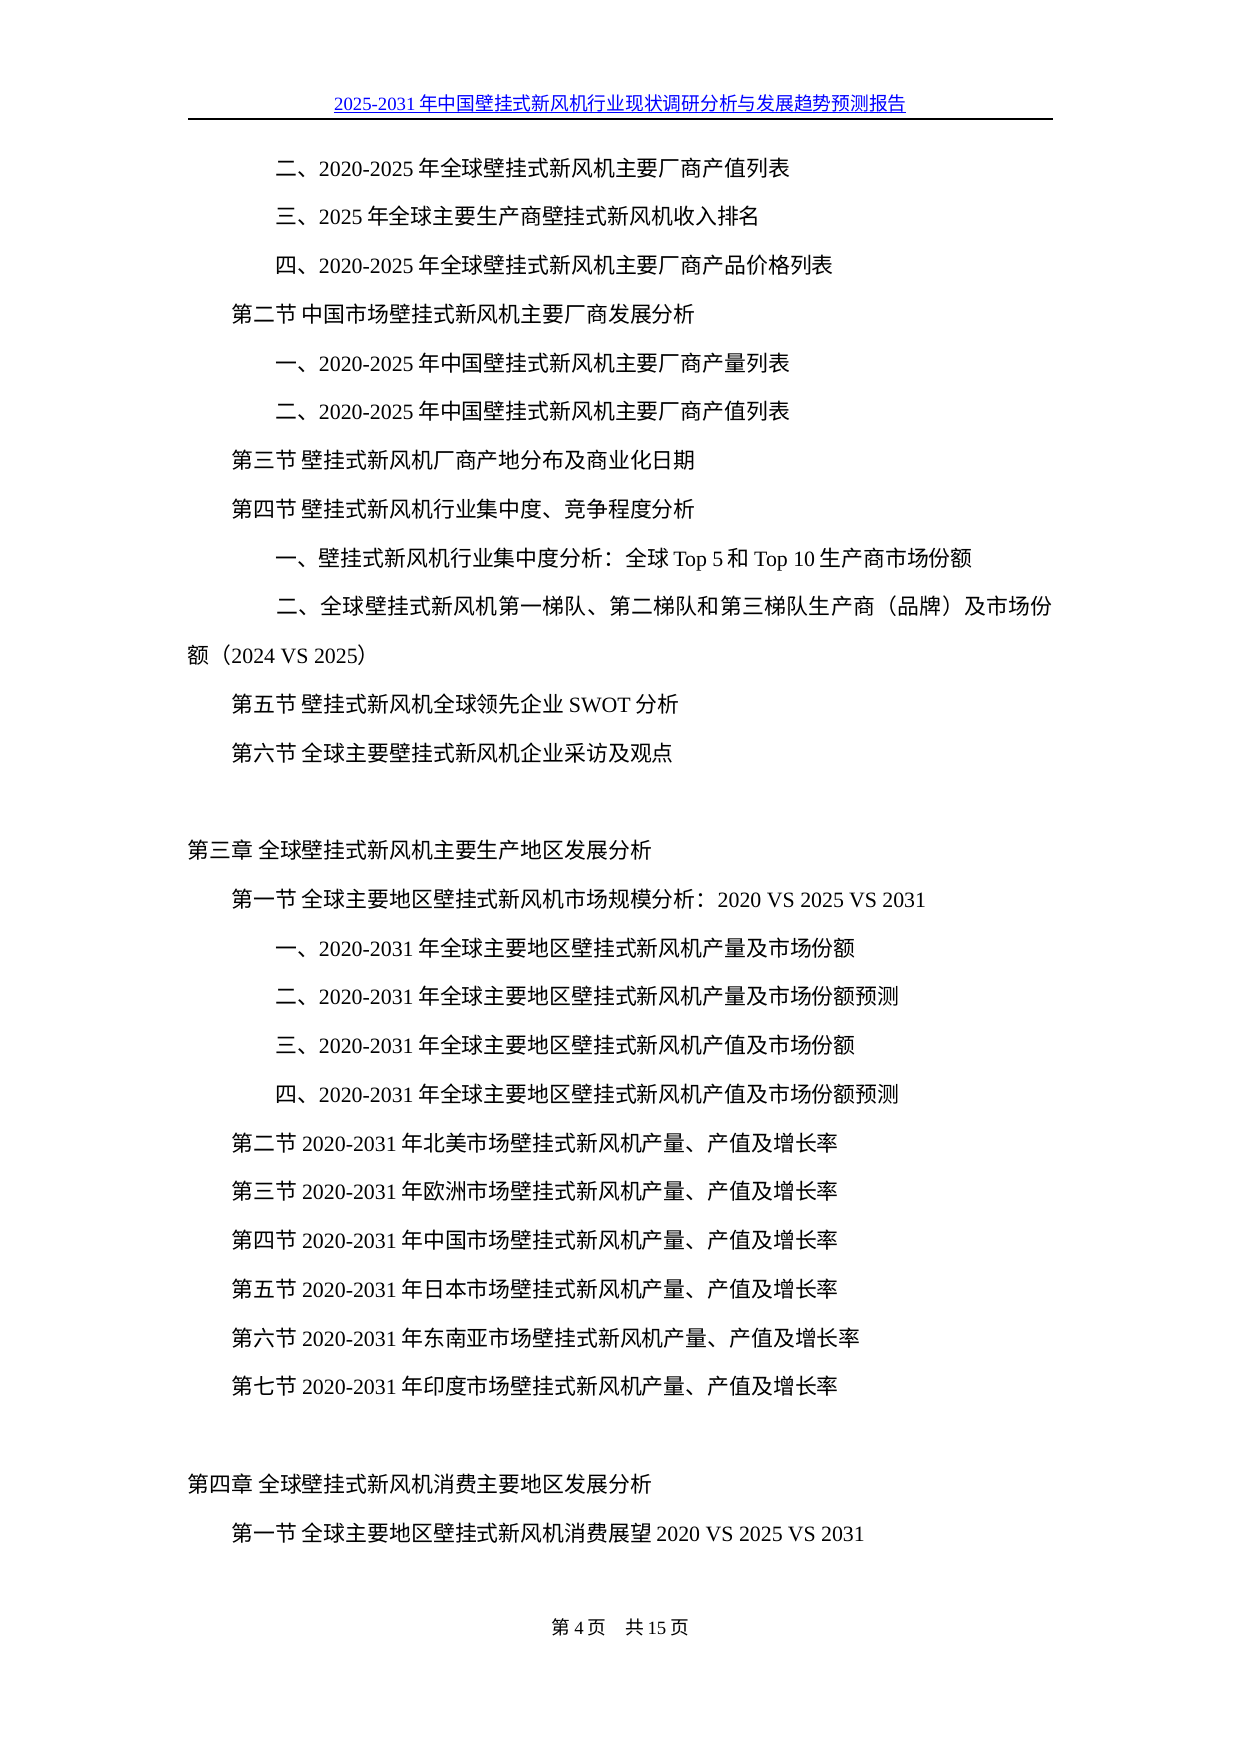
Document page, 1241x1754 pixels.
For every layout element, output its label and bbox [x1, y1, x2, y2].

text [187, 150, 1053, 1548]
